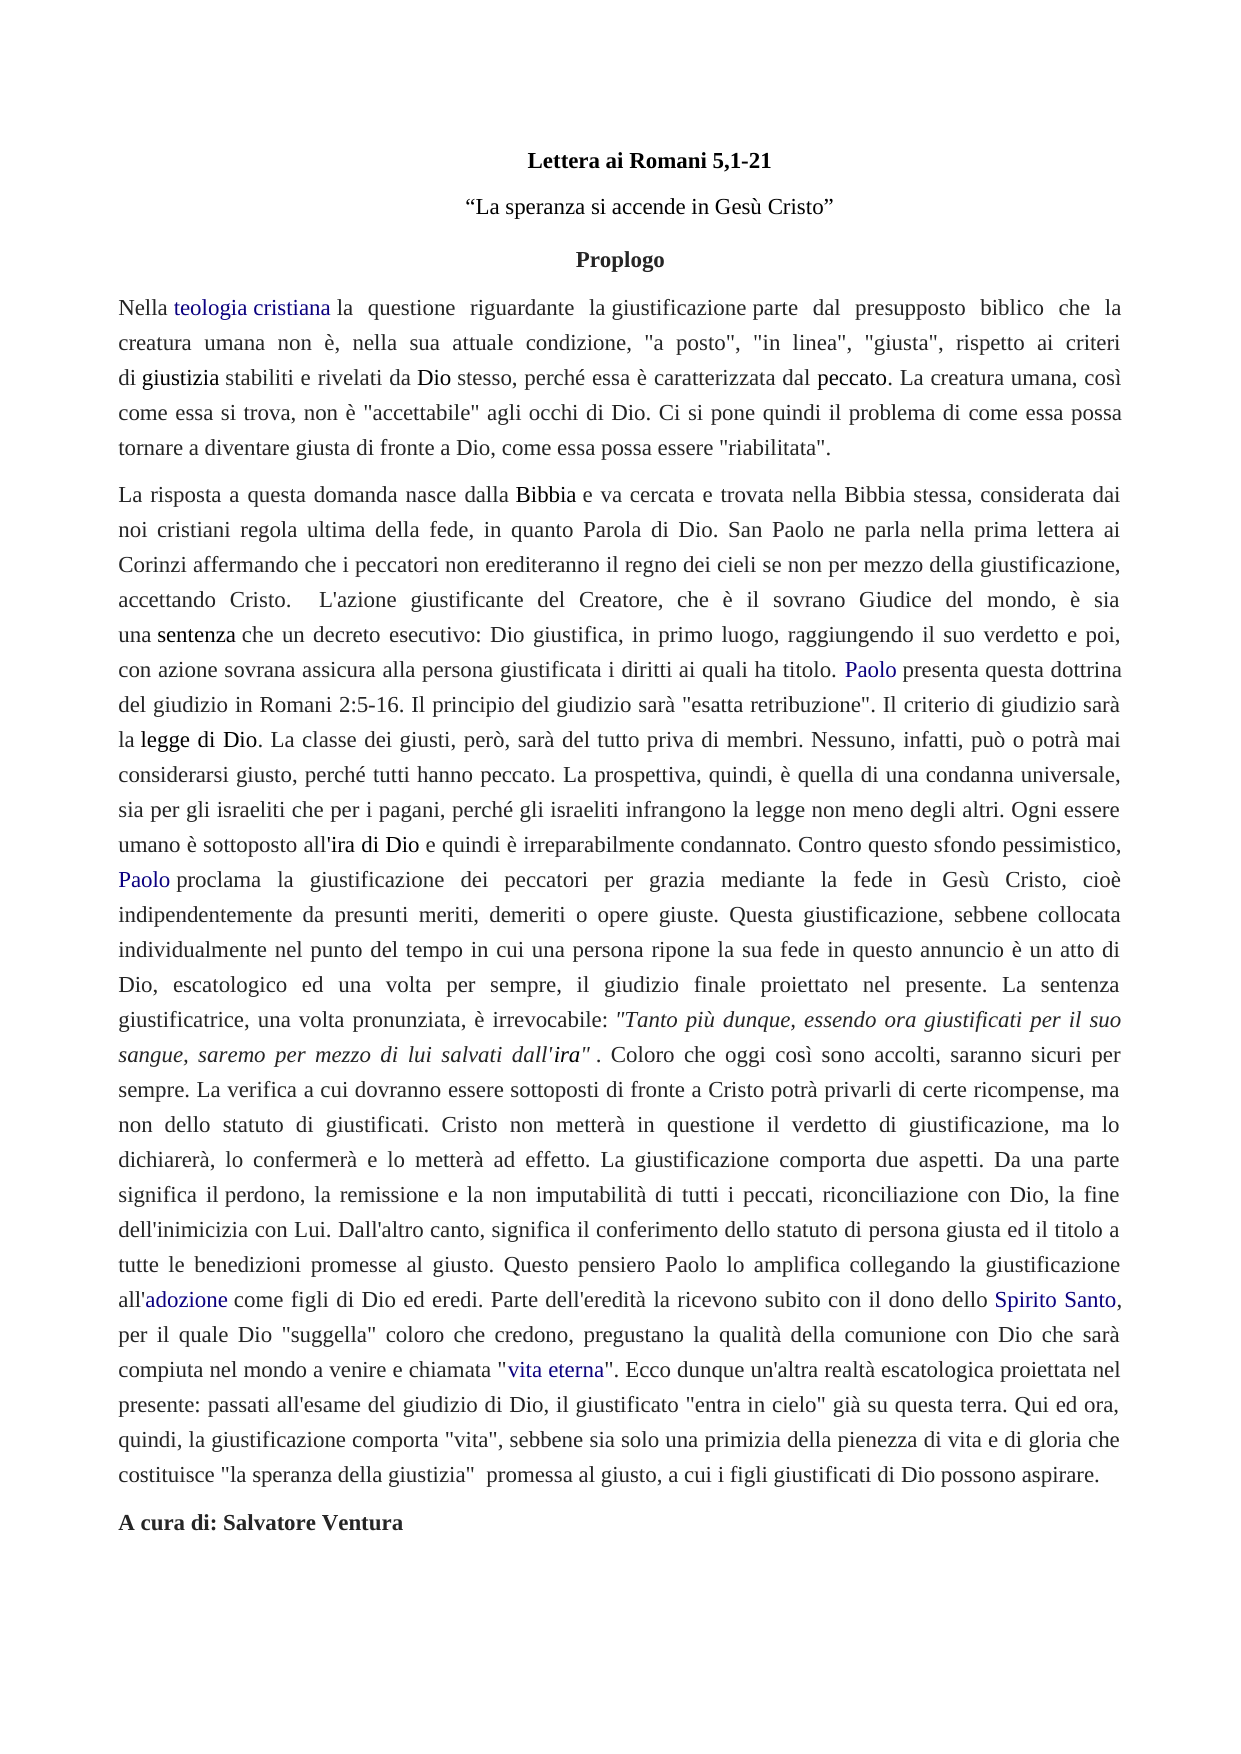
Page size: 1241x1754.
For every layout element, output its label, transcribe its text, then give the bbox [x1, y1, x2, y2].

text Nella teologia cristiana la questione riguardante la giustificazione parte dal presupposto biblico che la creatura umana non è, nella sua attuale condizione, "a posto", "in linea", "giusta", rispetto ai criteri di giustizia stabiliti e rivelati da Dio stesso, perché essa è caratterizzata dal peccato. La creatura umana, così come essa si trova, non è "accettabile" agli occhi di Dio. Ci si pone quindi il problema di come essa possa tornare a diventare giusta di fronte a Dio, come essa possa essere "riabilitata". [118, 285, 1122, 460]
text “La speranza si accende in Gesù Cristo” [133, 193, 1167, 219]
text Proplogo [118, 238, 1122, 273]
text La risposta a questa domanda nasce dalla Bibbia e va cercata e trovata nella Bibbia stessa, considerata dai noi cristiani regola ultima della fede, in quanto Parola di Dio. San Paolo ne parla nella prima lettera ai Corinzi affermando che i peccatori non erediteranno il regno dei cieli se non per mezzo della giustificazione, accettando Cristo. L'azione giustificante del Creatore, che è il sovrano Giudice del mondo, è sia una sentenza che un decreto esecutivo: Dio giustifica, in primo luogo, raggiungendo il suo verdetto e poi, con azione sovrana assicura alla persona giustificata i diritti ai quali ha titolo. Paolo presenta questa dottrina del giudizio in Romani 2:5-16. Il principio del giudizio sarà "esatta retribuzione". Il criterio di giudizio sarà la legge di Dio. La classe dei giusti, però, sarà del tutto priva di membri. Nessuno, infatti, può o potrà mai considerarsi giusto, perché tutti hanno peccato. La prospettiva, quindi, è quella di una condanna universale, sia per gli israeliti che per i pagani, perché gli israeliti infrangono la legge non meno degli altri. Ogni essere umano è sottoposto all'ira di Dio e quindi è irreparabilmente condannato. Contro questo sfondo pessimistico, Paolo proclama la giustificazione dei peccatori per grazia mediante la fede in Gesù Cristo, cioè indipendentemente da presunti meriti, demeriti o opere giuste. Questa giustificazione, sebbene collocata individualmente nel punto del tempo in cui una persona ripone la sua fede in questo annuncio è un atto di Dio, escatologico ed una volta per sempre, il giudizio finale proiettato nel presente. La sentenza giustificatrice, una volta pronunziata, è irrevocabile: "Tanto più dunque, essendo ora giustificati per il suo sangue, saremo per mezzo di lui salvati dall'ira" . Coloro che oggi così sono accolti, saranno sicuri per sempre. La verifica a cui dovranno essere sottoposti di fronte a Cristo potrà privarli di certe ricompense, ma non dello statuto di giustificati. Cristo non metterà in questione il verdetto di giustificazione, ma lo dichiarerà, lo confermerà e lo metterà ad effetto. La giustificazione comporta due aspetti. Da una parte significa il perdono, la remissione e la non imputabilità di tutti i peccati, riconciliazione con Dio, la fine dell'inimicizia con Lui. Dall'altro canto, significa il conferimento dello statuto di persona giusta ed il titolo a tutte le benedizioni promesse al giusto. Questo pensiero Paolo lo amplifica collegando la giustificazione all'adozione come figli di Dio ed eredi. Parte dell'eredità la ricevono subito con il dono dello Spirito Santo, per il quale Dio "suggella" coloro che credono, pregustano la qualità della comunione con Dio che sarà compiuta nel mondo a venire e chiamata "vita eterna". Ecco dunque un'altra realtà escatologica proiettata nel presente: passati all'esame del giudizio di Dio, il giustificato "entra in cielo" già su questa terra. Qui ed ora, quindi, la giustificazione comporta "vita", sebbene sia solo una primizia della pienezza di vita e di gloria che costituisce "la speranza della giustizia" promessa al giusto, a cui i figli giustificati di Dio possono aspirare. [118, 473, 1122, 1488]
text A cura di: Salvatore Ventura [118, 1500, 1122, 1535]
text Lettera ai Romani 5,1-21 [133, 148, 1167, 174]
